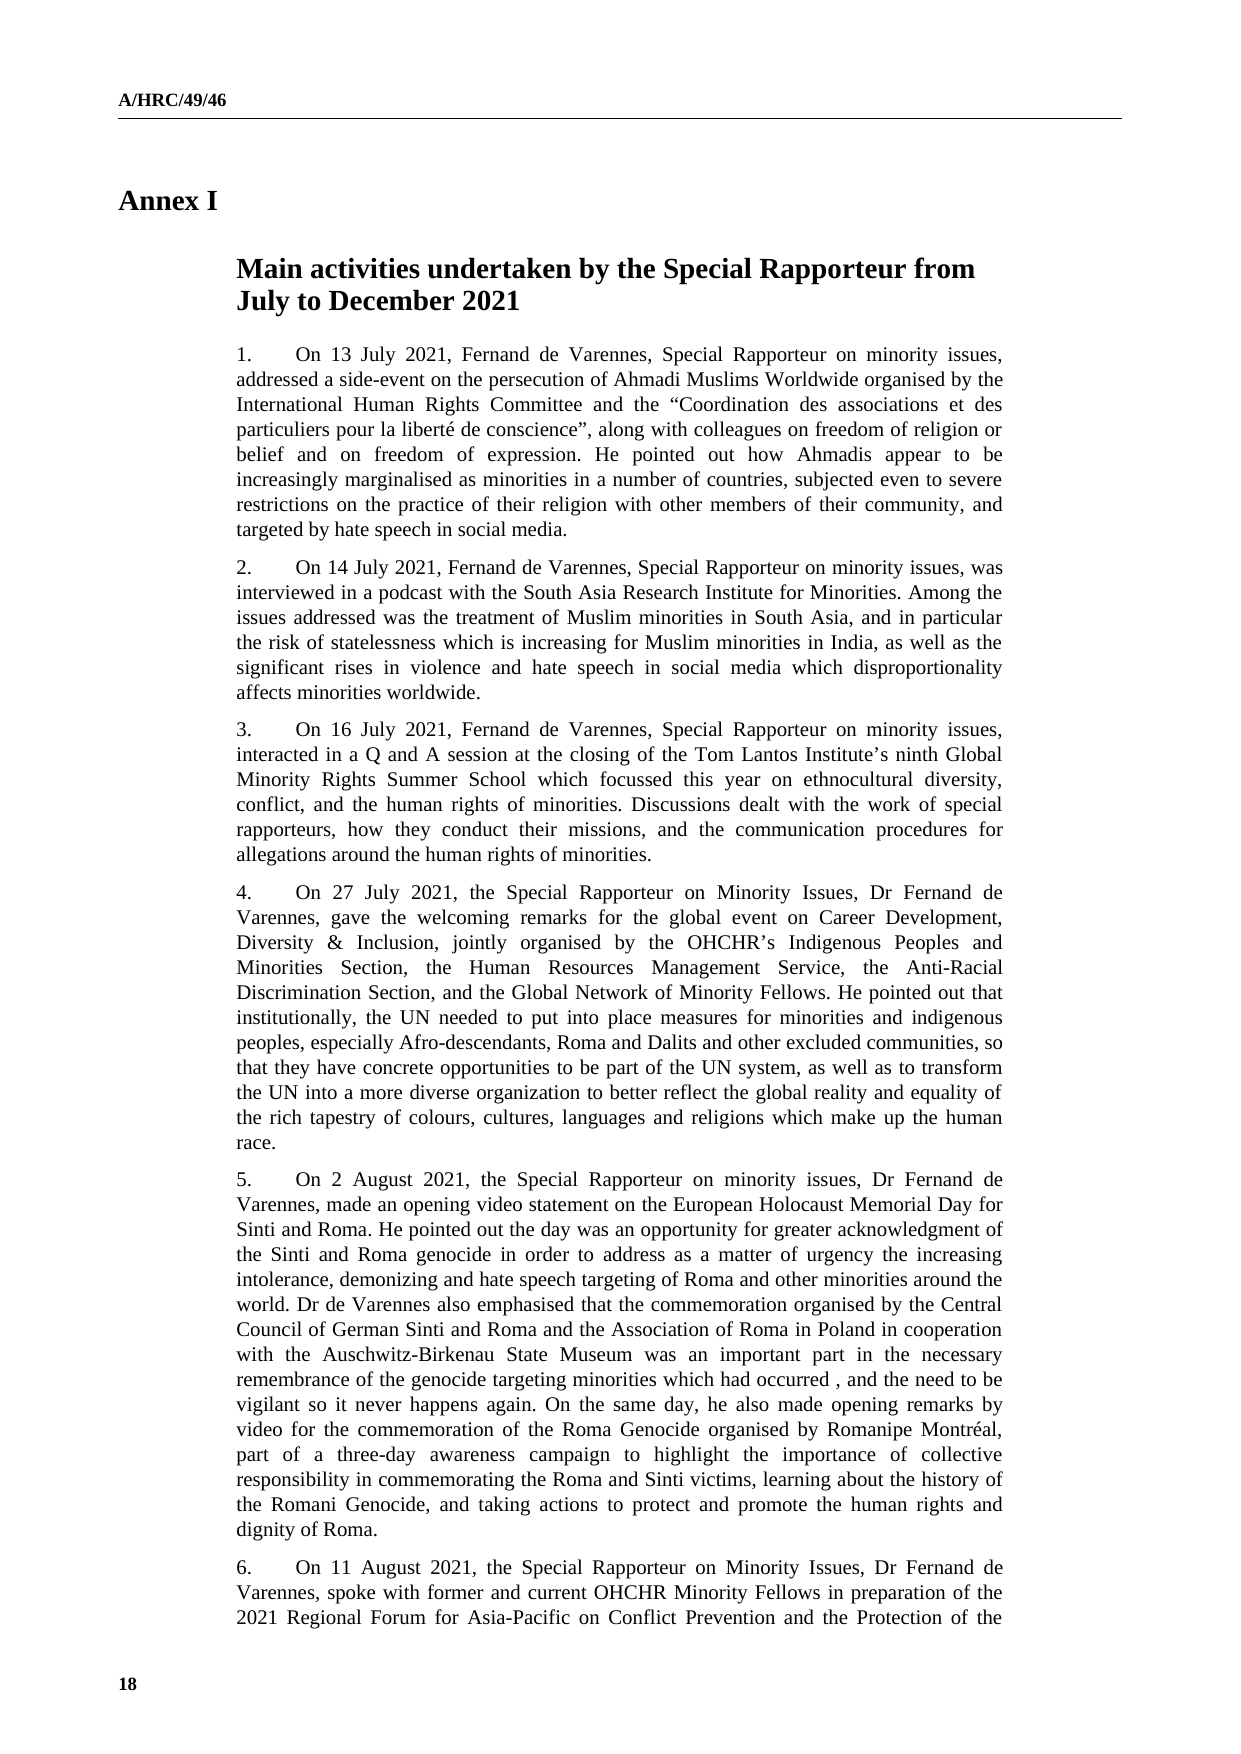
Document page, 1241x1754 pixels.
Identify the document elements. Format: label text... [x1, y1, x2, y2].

text 1. On 13 July 2021, Fernand de Varennes, Special Rapporteur on minority issues, addressed a side-event on the persecution of Ahmadi Muslims Worldwide organised by the International Human Rights Committee and the “Coordination des associations et des particuliers pour la liberté de conscience”, along with colleagues on freedom of religion or belief and on freedom of expression. He pointed out how Ahmadis appear to be increasingly marginalised as minorities in a number of countries, subjected even to severe restrictions on the practice of their religion with other members of their community, and targeted by hate speech in social media. [236, 341, 1004, 541]
text 2. On 14 July 2021, Fernand de Varennes, Special Rapporteur on minority issues, was interviewed in a podcast with the South Asia Research Institute for Minorities. Among the issues addressed was the treatment of Muslim minorities in South Asia, and in particular the risk of statelessness which is increasing for Muslim minorities in India, as well as the significant rises in violence and hate speech in social media which disproportionality affects minorities worldwide. [236, 554, 1004, 704]
text 5. On 2 August 2021, the Special Rapporteur on minority issues, Dr Fernand de Varennes, made an opening video statement on the European Holocaust Memorial Day for Sinti and Roma. He pointed out the day was an opportunity for greater acknowledgment of the Sinti and Roma genocide in order to address as a matter of urgency the increasing intolerance, demonizing and hate speech targeting of Roma and other minorities around the world. Dr de Varennes also emphasised that the commemoration organised by the Central Council of German Sinti and Roma and the Association of Roma in Poland in cooperation with the Auschwitz-Birkenau State Museum was an important part in the necessary remembrance of the genocide targeting minorities which had occurred , and the need to be vigilant so it never happens again. On the same day, he also made opening remarks by video for the commemoration of the Roma Genocide organised by Romanipe Montréal, part of a three-day awareness campaign to highlight the importance of collective responsibility in commemorating the Roma and Sinti victims, learning about the history of the Romani Genocide, and taking actions to protect and promote the human rights and dignity of Roma. [236, 1166, 1004, 1541]
text Annex I [118, 185, 1004, 216]
text 3. On 16 July 2021, Fernand de Varennes, Special Rapporteur on minority issues, interacted in a Q and A session at the closing of the Tom Lantos Institute’s ninth Global Minority Rights Summer School which focussed this year on ethnocultural diversity, conflict, and the human rights of minorities. Discussions dealt with the work of special rapporteurs, how they conduct their missions, and the communication procedures for allegations around the human rights of minorities. [236, 716, 1004, 866]
text Main activities undertaken by the Special Rapporteur from July to December 2021 [118, 254, 1004, 316]
text 4. On 27 July 2021, the Special Rapporteur on Minority Issues, Dr Fernand de Varennes, gave the welcoming remarks for the global event on Career Development, Diversity & Inclusion, jointly organised by the OHCHR’s Indigenous Peoples and Minorities Section, the Human Resources Management Service, the Anti-Racial Discrimination Section, and the Global Network of Minority Fellows. He pointed out that institutionally, the UN needed to put into place measures for minorities and indigenous peoples, especially Afro-descendants, Roma and Dalits and other excluded communities, so that they have concrete opportunities to be part of the UN system, as well as to transform the UN into a more diverse organization to better reflect the global reality and equality of the rich tapestry of colours, cultures, languages and religions which make up the human race. [236, 879, 1004, 1154]
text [236, 1554, 1004, 1629]
